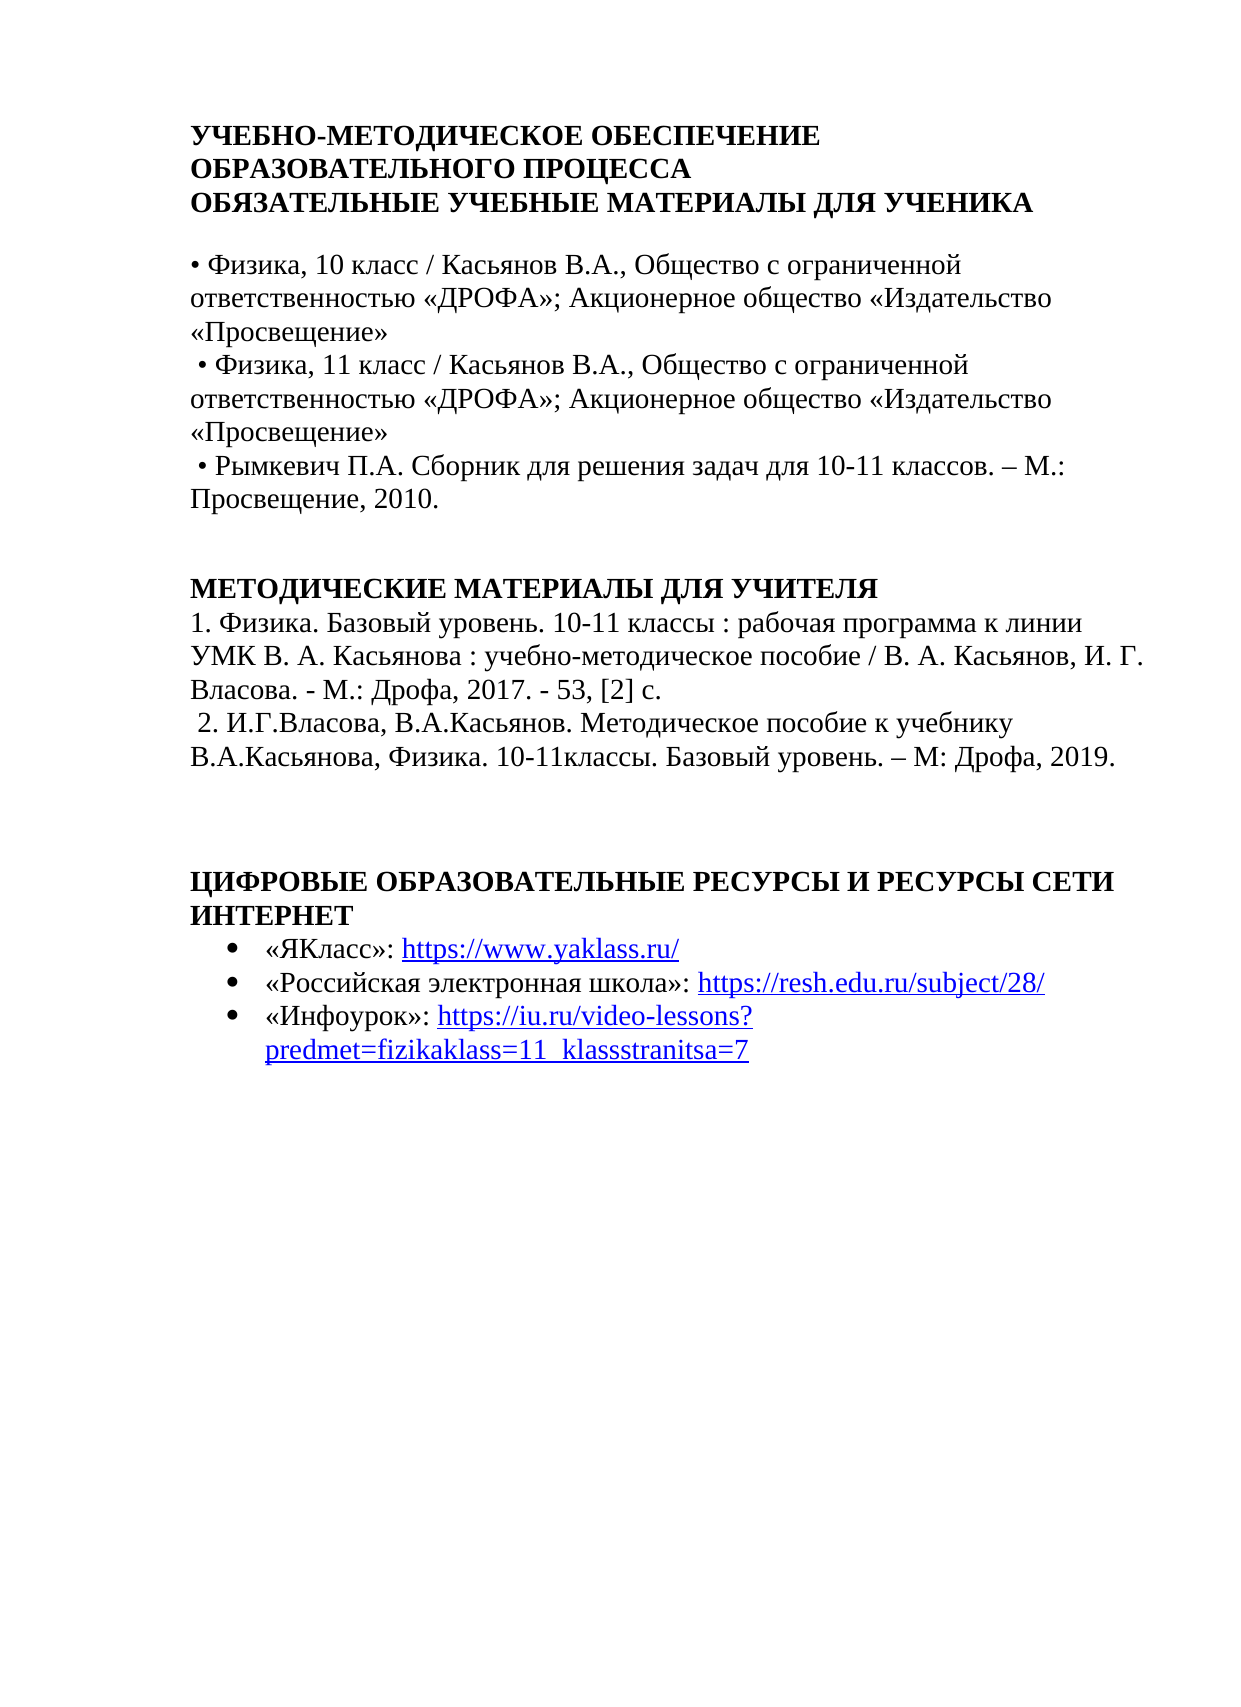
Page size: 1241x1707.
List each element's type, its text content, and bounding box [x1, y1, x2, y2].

list «ЯКласс»: https://www.yaklass.ru/ [227, 931, 1152, 965]
list «Российская электронная школа»: https://resh.edu.ru/subject/28/ [227, 965, 1152, 998]
text 1. Физика. Базовый уровень. 10-11 классы : рабочая программа к линии УМК В. А. Касьянова : учебно-методическое пособие / В. А. Касьянов, И. Г. Власова. - М.: Дрофа, 2017. - 53, [2] с. 2. И.Г.Власова, В.А.Касьянов. Методическое пособие к учебнику В.А.Касьянова, Физика. 10-11классы. Базовый уровень. – М: Дрофа, 2019. [190, 605, 1152, 836]
text ЦИФРОВЫЕ ОБРАЗОВАТЕЛЬНЫЕ РЕСУРСЫ И РЕСУРСЫ СЕТИ ИНТЕРНЕТ [190, 864, 1152, 931]
list «Инфоурок»: https://iu.ru/video-lessons?predmet=fizikaklass=11_klassstranitsa=7 [227, 998, 1152, 1066]
text ОБЯЗАТЕЛЬНЫЕ УЧЕБНЫЕ МАТЕРИАЛЫ ДЛЯ УЧЕНИКА [190, 185, 1152, 219]
text • Физика, 10 класс / Касьянов В.А., Общество с ограниченной ответственностью «ДРОФА»; Акционерное общество «Издательство «Просвещение» • Физика, 11 класс / Касьянов В.А., Общество с ограниченной ответственностью «ДРОФА»; Акционерное общество «Издательство «Просвещение» • Рымкевич П.А. Сборник для решения задач для 10-11 классов. – М.: Просвещение, 2010. [190, 247, 1152, 543]
text МЕТОДИЧЕСКИЕ МАТЕРИАЛЫ ДЛЯ УЧИТЕЛЯ [190, 571, 1152, 605]
text УЧЕБНО-МЕТОДИЧЕСКОЕ ОБЕСПЕЧЕНИЕ ОБРАЗОВАТЕЛЬНОГО ПРОЦЕССА [190, 118, 1152, 185]
